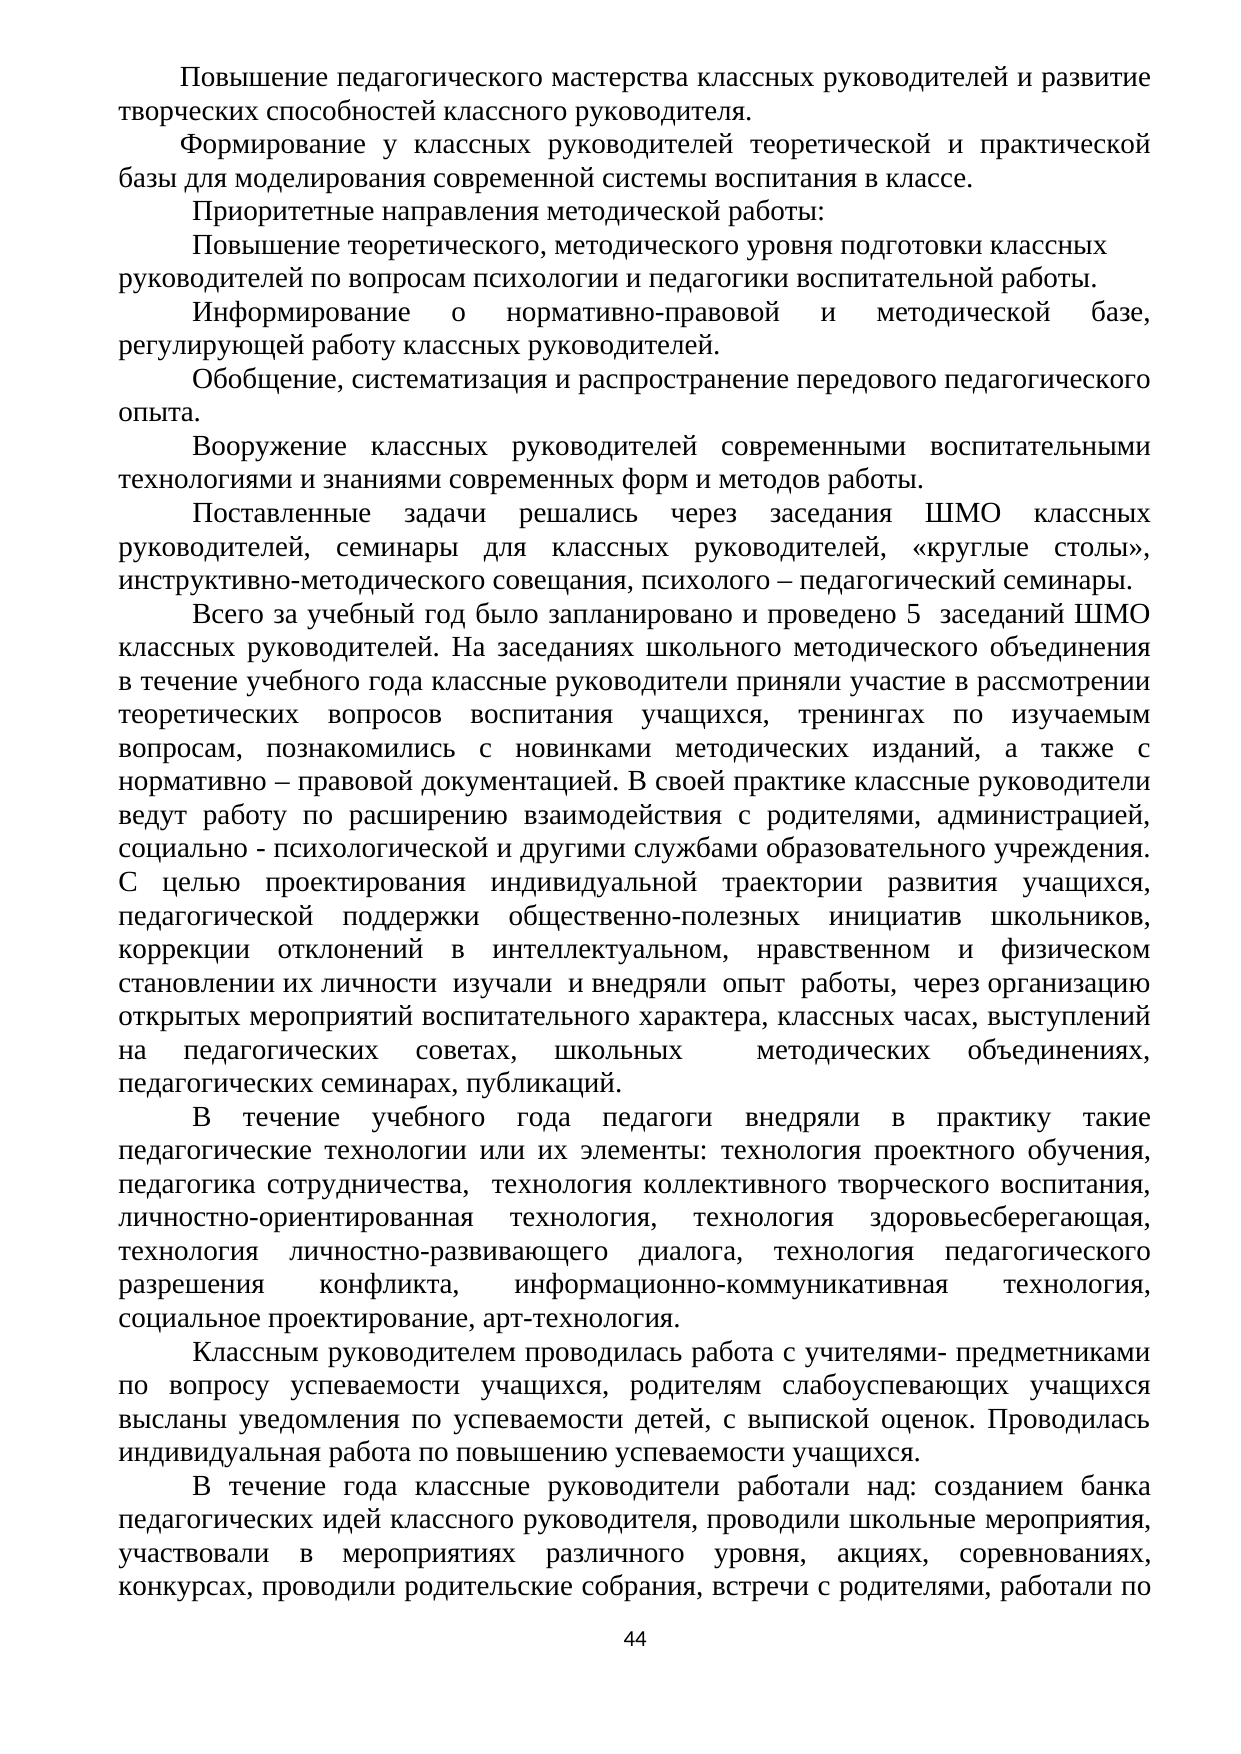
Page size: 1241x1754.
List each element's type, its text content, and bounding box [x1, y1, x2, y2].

text В течение учебного года педагоги внедряли в практику такие педагогические технологии или их элементы: технология проектного обучения, педагогика сотрудничества, технология коллективного творческого воспитания, личностно-ориентированная технология, технология здоровьесберегающая, технология личностно-развивающего диалога, технология педагогического разрешения конфликта, информационно-коммуникативная технология, социальное проектирование, арт-технология. [118, 1099, 1152, 1334]
text Повышение теоретического, методического уровня подготовки классных руководителей по вопросам психологии и педагогики воспитательной работы. [118, 227, 1152, 294]
text Информирование о нормативно-правовой и методической базе, регулирующей работу классных руководителей. [118, 294, 1152, 361]
text Классным руководителем проводилась работа с учителями- предметниками по вопросу успеваемости учащихся, родителям слабоуспевающих учащихся высланы уведомления по успеваемости детей, с выпиской оценок. Проводилась индивидуальная работа по повышению успеваемости учащихся. [118, 1334, 1152, 1468]
text Приоритетные направления методической работы: [118, 193, 1152, 227]
text Всего за учебный год было запланировано и проведено 5 заседаний ШМО классных руководителей. На заседаниях школьного методического объединения в течение учебного года классные руководители приняли участие в рассмотрении теоретических вопросов воспитания учащихся, тренингах по изучаемым вопросам, познакомились с новинками методических изданий, а также с нормативно – правовой документацией. В своей практике классные руководители ведут работу по расширению взаимодействия с родителями, администрацией, социально - психологической и другими службами образовательного учреждения. С целью проектирования индивидуальной траектории развития учащихся, педагогической поддержки общественно-полезных инициатив школьников, коррекции отклонений в интеллектуальном, нравственном и физическом становлении их личности изучали и внедряли опыт работы, через организацию открытых мероприятий воспитательного характера, классных часах, выступлений на педагогических советах, школьных методических объединениях, педагогических семинарах, публикаций. [118, 596, 1152, 1099]
text Повышение педагогического мастерства классных руководителей и развитие творческих способностей классного руководителя. [118, 59, 1152, 126]
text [118, 1468, 1152, 1602]
text Формирование у классных руководителей теоретической и практической базы для моделирования современной системы воспитания в классе. [118, 126, 1152, 193]
text Обобщение, систематизация и распространение передового педагогического опыта. [118, 361, 1152, 428]
text Вооружение классных руководителей современными воспитательными технологиями и знаниями современных форм и методов работы. [118, 428, 1152, 495]
text Поставленные задачи решались через заседания ШМО классных руководителей, семинары для классных руководителей, «круглые столы», инструктивно-методического совещания, психолого – педагогический семинары. [118, 495, 1152, 596]
